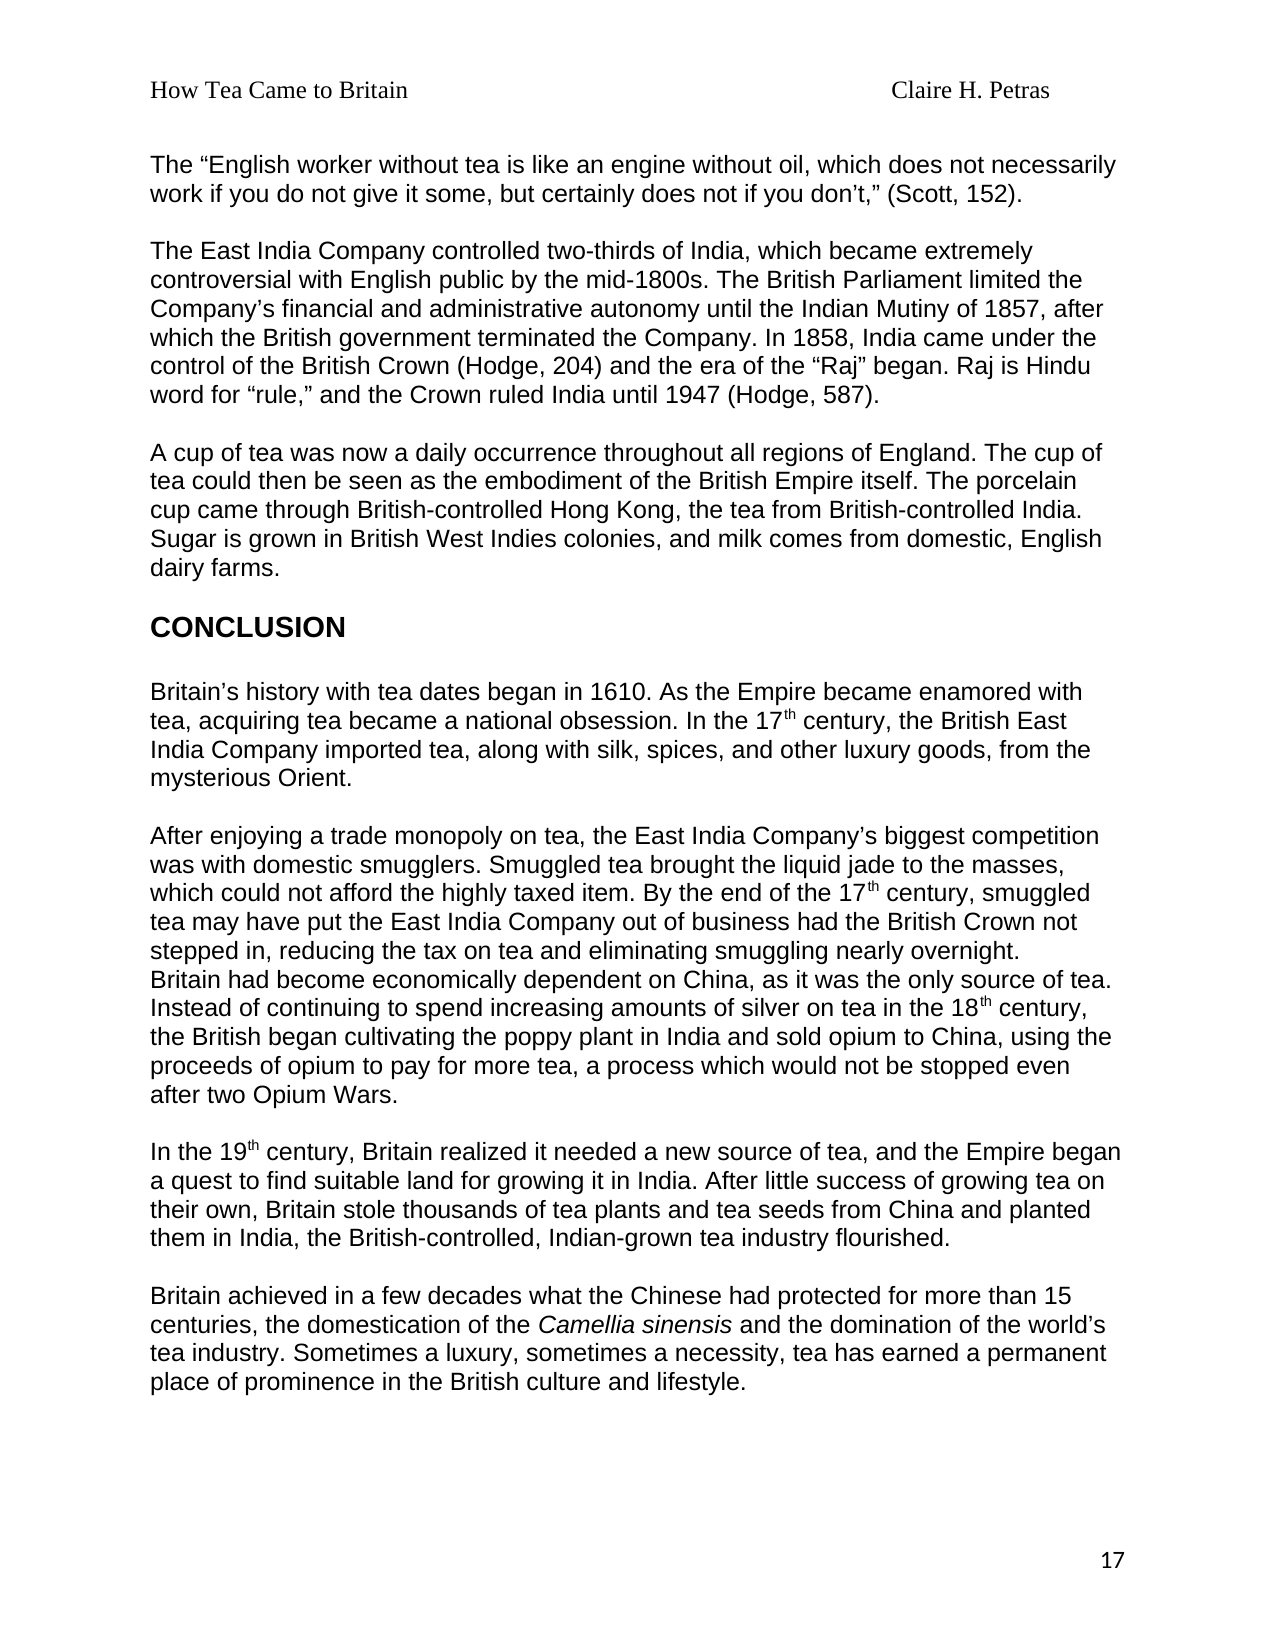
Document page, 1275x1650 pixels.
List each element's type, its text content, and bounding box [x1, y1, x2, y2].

text In the 19th century, Britain realized it needed a new source of tea, and the Empire began a quest to find suitable land for growing it in India. After little success of growing tea on their own, Britain stole thousands of tea plants and tea seeds from China and planted them in India, the British-controlled, Indian-grown tea industry flourished. [150, 1137, 1125, 1252]
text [150, 150, 1125, 207]
text Britain achieved in a few decades what the Chinese had protected for more than 15 centuries, the domestication of the Camellia sinensis and the domination of the world’s tea industry. Sometimes a luxury, sometimes a necessity, tea has earned a permanent place of prominence in the British culture and lifestyle. [150, 1281, 1125, 1396]
list A cup of tea was now a daily occurrence throughout all regions of England. The cup of tea could then be seen as the embodiment of the British Empire itself. The porcelain cup came through British-controlled Hong Kong, the tea from British-controlled India. Sugar is grown in British West Indies colonies, and milk comes from domestic, English dairy farms. [150, 437, 1125, 581]
text Britain’s history with tea dates began in 1610. As the Empire became enamored with tea, acquiring tea became a national obsession. In the 17th century, the British East India Company imported tea, along with silk, spices, and other luxury goods, from the mysterious Orient. [150, 677, 1125, 792]
text After enjoying a trade monopoly on tea, the East India Company’s biggest competition was with domestic smugglers. Smuggled tea brought the liquid jade to the masses, which could not afford the highly taxed item. By the end of the 17th century, smuggled tea may have put the East India Company out of business had the British Crown not stepped in, reducing the tax on tea and eliminating smuggling nearly overnight. [150, 821, 1125, 964]
text The East India Company controlled two-thirds of India, which became extremely controversial with English public by the mid-1800s. The British Parliament limited the Company’s financial and administrative autonomy until the Indian Mutiny of 1857, after which the British government terminated the Company. In 1858, India came under the control of the British Crown (Hodge, 204) and the era of the “Raj” began. Raj is Hindu word for “rule,” and the Crown ruled India until 1947 (Hodge, 587). [150, 236, 1125, 409]
text CONCLUSION [150, 610, 1125, 643]
text Britain had become economically dependent on China, as it was the only source of tea. Instead of continuing to spend increasing amounts of silver on tea in the 18th century, the British began cultivating the poppy plant in India and sold opium to China, using the proceeds of opium to pay for more tea, a process which would not be stopped even after two Opium Wars. [150, 964, 1125, 1108]
